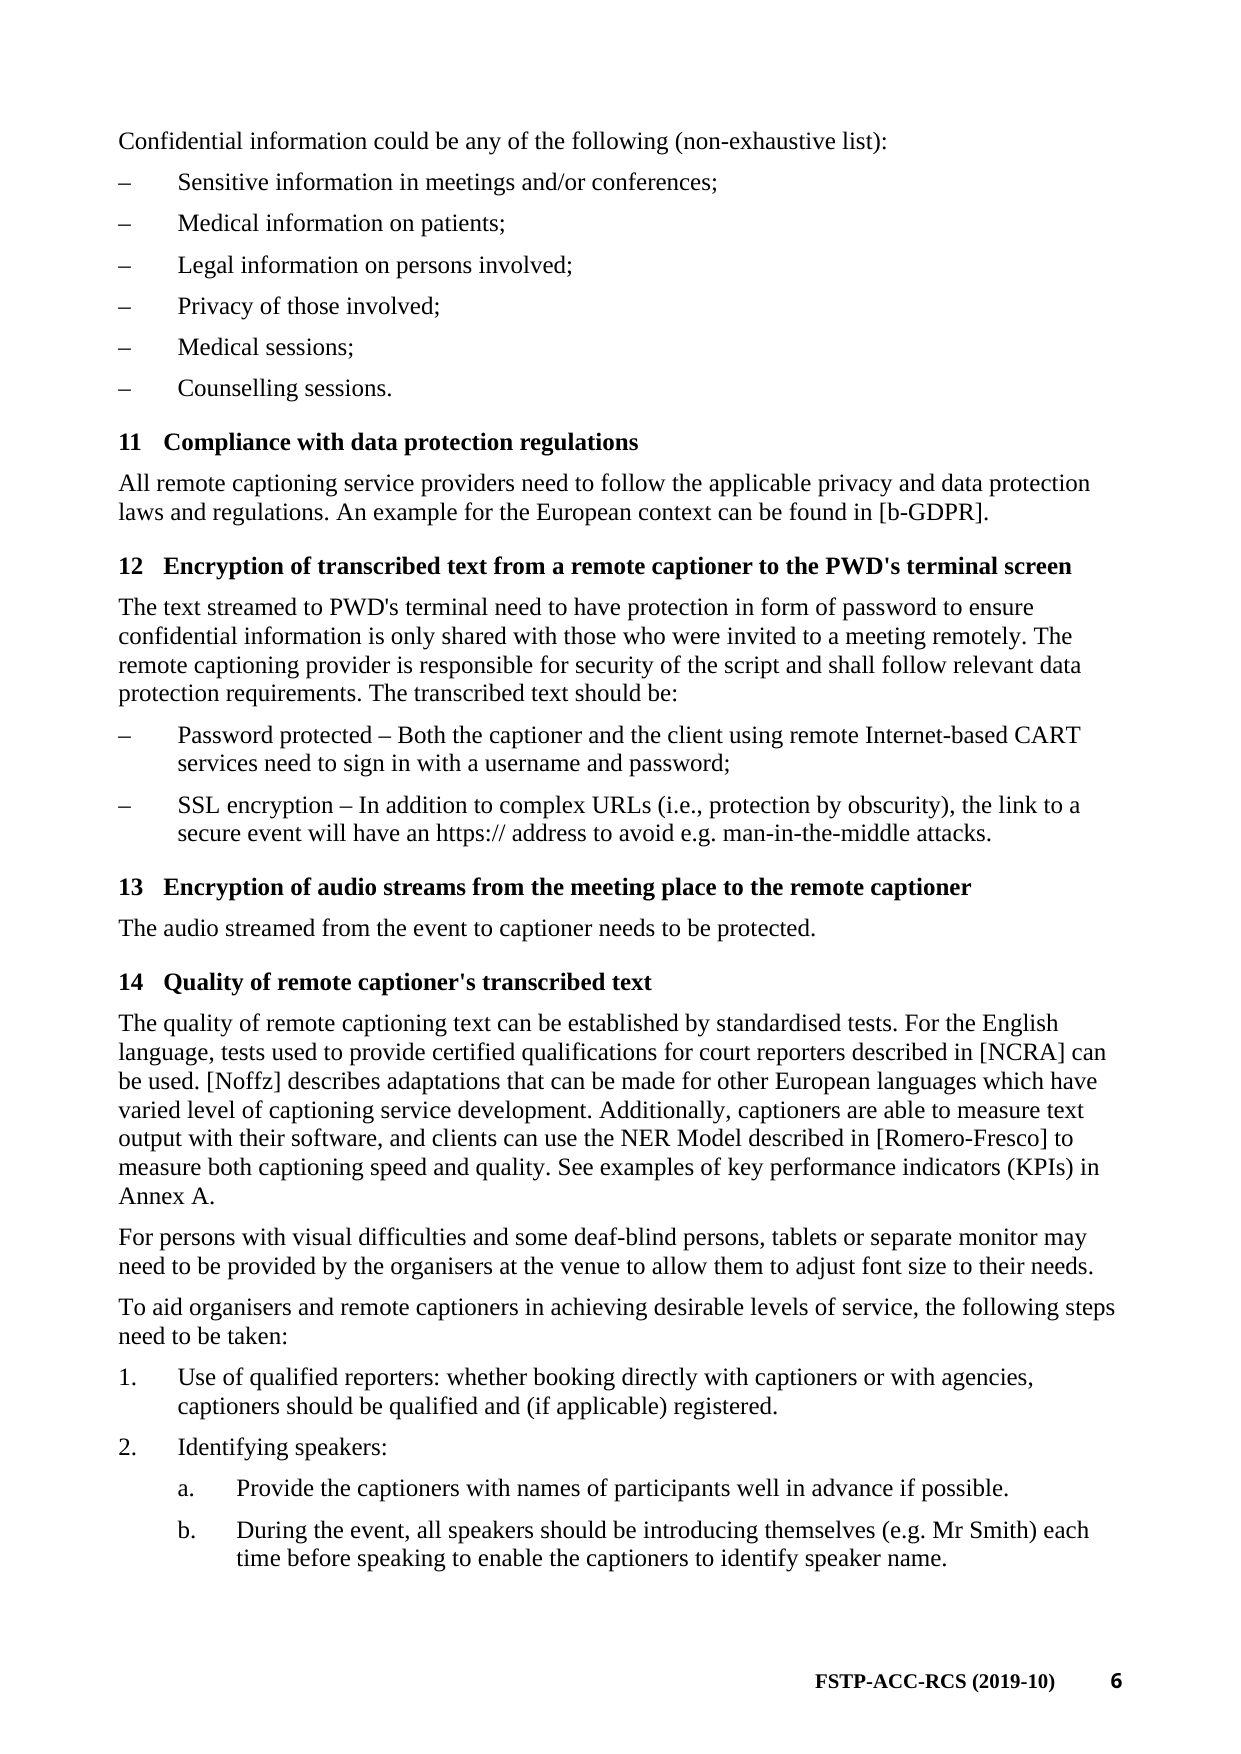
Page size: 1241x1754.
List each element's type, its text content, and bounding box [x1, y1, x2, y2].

text – Legal information on persons involved; [118, 250, 1122, 278]
text All remote captioning service providers need to follow the applicable privacy and data protection laws and regulations. An example for the European context can be found in [b-GDPR]. [118, 468, 1122, 526]
list Use of qualified reporters: whether booking directly with captioners or with agencies, captioners should be qualified and (if applicable) registered. [118, 1362, 1122, 1420]
text The quality of remote captioning text can be established by standardised tests. For the English language, tests used to provide certified qualifications for court reporters described in [NCRA] can be used. [Noffz] describes adaptations that can be made for other European languages which have varied level of captioning service development. Additionally, captioners are able to measure text output with their software, and clients can use the NER Model described in [Romero-Fresco] to measure both captioning speed and quality. See examples of key performance indicators (KPIs) in Annex A. [118, 1008, 1122, 1210]
text – Sensitive information in meetings and/or conferences; [118, 167, 1122, 196]
list Password protected – Both the captioner and the client using remote Internet-based CART services need to sign in with a username and password; [118, 720, 1122, 777]
subtitle Encryption of transcribed text from a remote captioner to the PWD's terminal screen [118, 551, 1122, 580]
text For persons with visual difficulties and some deaf-blind persons, tablets or separate monitor may need to be provided by the organisers at the venue to allow them to adjust font size to their needs. [118, 1222, 1122, 1280]
text Confidential information could be any of the following (non-exhaustive list): [118, 126, 1122, 155]
text – Medical sessions; [118, 332, 1122, 361]
subtitle Encryption of audio streams from the meeting place to the remote captioner [118, 872, 1122, 901]
list Identifying speakers: [118, 1432, 1122, 1461]
text The audio streamed from the event to captioner needs to be protected. [118, 913, 1122, 942]
list SSL encryption – In addition to complex URLs (i.e., protection by obscurity), the link to a secure event will have an https:// address to avoid e.g. man-in-the-middle attacks. [118, 790, 1122, 847]
subtitle Quality of remote captioner's transcribed text [118, 967, 1122, 996]
text – Counselling sessions. [118, 373, 1122, 402]
text – Medical information on patients; [118, 208, 1122, 237]
text To aid organisers and remote captioners in achieving desirable levels of service, the following steps need to be taken: [118, 1292, 1122, 1350]
subtitle Compliance with data protection regulations [118, 427, 1122, 456]
text The text streamed to PWD's terminal need to have protection in form of password to ensure confidential information is only shared with those who were invited to a meeting remotely. The remote captioning provider is responsible for security of the script and shall follow relevant data protection requirements. The transcribed text should be: [118, 592, 1122, 707]
text – Privacy of those involved; [118, 291, 1122, 320]
list Provide the captioners with names of participants well in advance if possible. [177, 1473, 1122, 1502]
list During the event, all speakers should be introducing themselves (e.g. Mr Smith) each time before speaking to enable the captioners to identify speaker name. [177, 1515, 1122, 1572]
